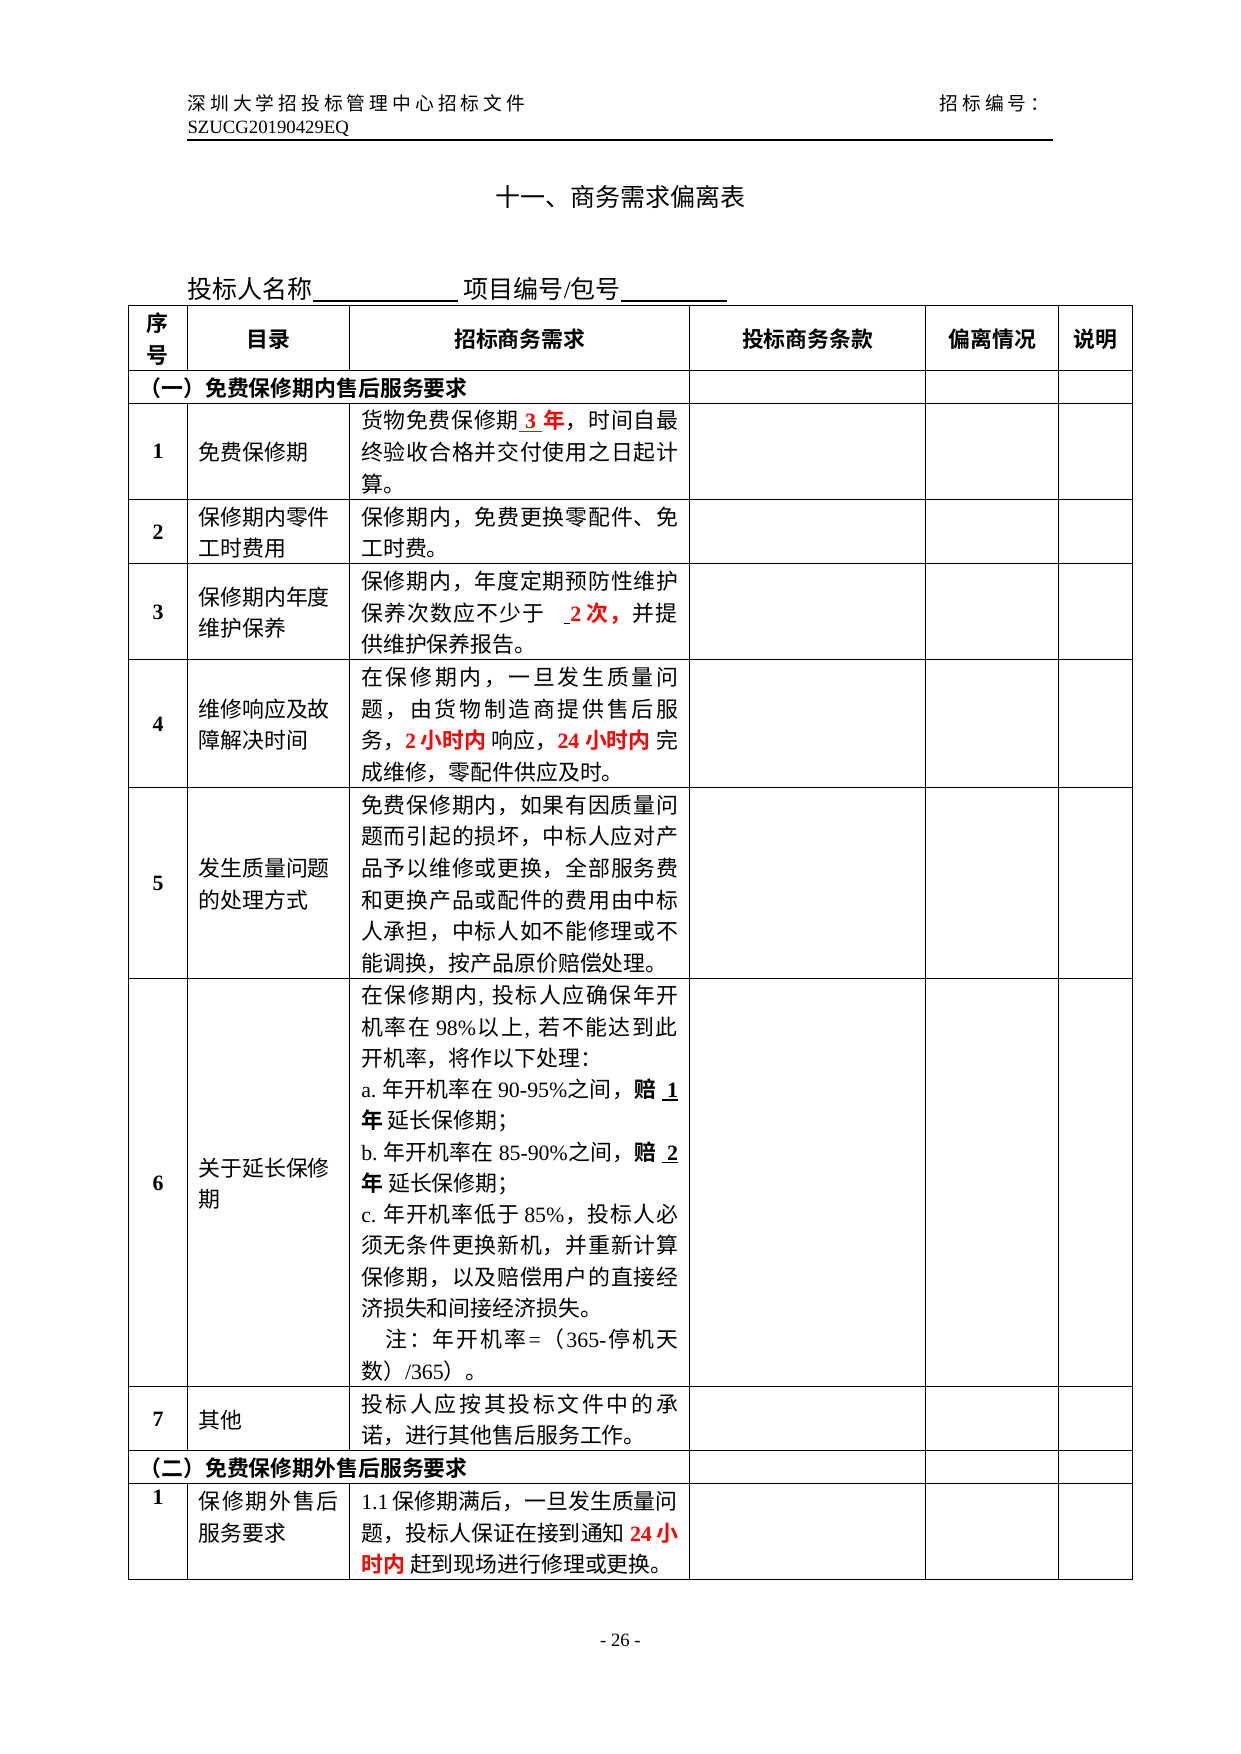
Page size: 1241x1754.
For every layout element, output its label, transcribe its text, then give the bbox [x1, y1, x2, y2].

table_cell [690, 660, 925, 787]
table_cell 免费保修期内，如果有因质量问题而引起的损坏，中标人应对产品予以维修或更换，全部服务费和更换产品或配件的费用由中标人承担，中标人如不能修理或不能调换，按产品原价赔偿处理。 [350, 788, 689, 978]
table_header 投标商务条款 [690, 306, 925, 370]
table_cell [1059, 1451, 1132, 1483]
table_header 偏离情况 [926, 306, 1058, 370]
table_cell [926, 1387, 1058, 1450]
table_cell [690, 404, 925, 498]
table_cell [1059, 979, 1132, 1386]
table_cell [926, 660, 1058, 787]
table_cell [1059, 788, 1132, 978]
table_cell 保修期内，免费更换零配件、免工时费。 [350, 500, 689, 563]
table_cell 关于延长保修期 [188, 979, 349, 1386]
table_cell 免费保修期 [188, 404, 349, 498]
table_cell [690, 979, 925, 1386]
table_cell 在保修期内，一旦发生质量问题，由货物制造商提供售后服务，2小时内 响应，24 小时内 完成维修，零配件供应及时。 [350, 660, 689, 787]
table_cell [1059, 500, 1132, 563]
table_cell （一）免费保修期内售后服务要求 [129, 371, 689, 402]
table_cell 4 [129, 660, 187, 787]
table_header 目录 [188, 306, 349, 370]
table_cell 在保修期内, 投标人应确保年开机率在98%以上, 若不能达到此开机率，将作以下处理： a. 年开机率在90-95%之间，赔 1 年 延长保修期； b. 年开机率在85-90%之间，赔 2 年 延长保修期； c. 年开机率低于85%，投标人必须无条件更换新机，并重新计算保修期，以及赔偿用户的直接经济损失和间接经济损失。 注：年开机率=（365-停机天数）/365）。 [350, 979, 689, 1386]
table_cell 7 [129, 1387, 187, 1450]
table_cell 保修期内年度维护保养 [188, 564, 349, 659]
table_cell 1 [129, 404, 187, 498]
table_cell [926, 788, 1058, 978]
table_cell 1.1保修期满后，一旦发生质量问题，投标人保证在接到通知24小时内 赶到现场进行修理或更换。 [350, 1484, 689, 1579]
table_cell 保修期外售后服务要求 [188, 1484, 349, 1579]
table_cell [926, 979, 1058, 1386]
table_header 招标商务需求 [350, 306, 689, 370]
table_cell [690, 1387, 925, 1450]
text 投标人名称 项目编号/包号 [187, 269, 1053, 305]
table_cell 5 [129, 788, 187, 978]
table_cell [690, 788, 925, 978]
table_cell 其他 [188, 1387, 349, 1450]
table_cell [1059, 1484, 1132, 1579]
table_cell [1059, 371, 1132, 402]
table_cell 2 [129, 500, 187, 563]
table_cell 发生质量问题的处理方式 [188, 788, 349, 978]
table_cell [926, 1451, 1058, 1483]
table_cell （二）免费保修期外售后服务要求 [129, 1451, 689, 1483]
table_cell [926, 564, 1058, 659]
table_cell [690, 1451, 925, 1483]
table_cell 投标人应按其投标文件中的承诺，进行其他售后服务工作。 [350, 1387, 689, 1450]
table_cell [690, 500, 925, 563]
table_cell [926, 371, 1058, 402]
table_header 序号 [129, 306, 187, 370]
table_cell [1059, 1387, 1132, 1450]
table_cell [690, 1484, 925, 1579]
table_header 说明 [1059, 306, 1132, 370]
table_cell 保修期内零件工时费用 [188, 500, 349, 563]
table_cell [1059, 660, 1132, 787]
table_cell [690, 371, 925, 402]
table_cell 维修响应及故障解决时间 [188, 660, 349, 787]
table_cell [926, 500, 1058, 563]
table_cell 6 [129, 979, 187, 1386]
table_cell 保修期内，年度定期预防性维护保养次数应不少于 2次，并提供维护保养报告。 [350, 564, 689, 659]
table_cell [926, 1484, 1058, 1579]
table_cell 3 [129, 564, 187, 659]
table_cell [926, 404, 1058, 498]
table_cell 货物免费保修期 3 年，时间自最终验收合格并交付使用之日起计算。 [350, 404, 689, 498]
subtitle 十一、商务需求偏离表 [187, 177, 1053, 213]
table_cell [690, 564, 925, 659]
table_cell 1 [129, 1484, 187, 1579]
table_cell [1059, 564, 1132, 659]
table_cell [1059, 404, 1132, 498]
